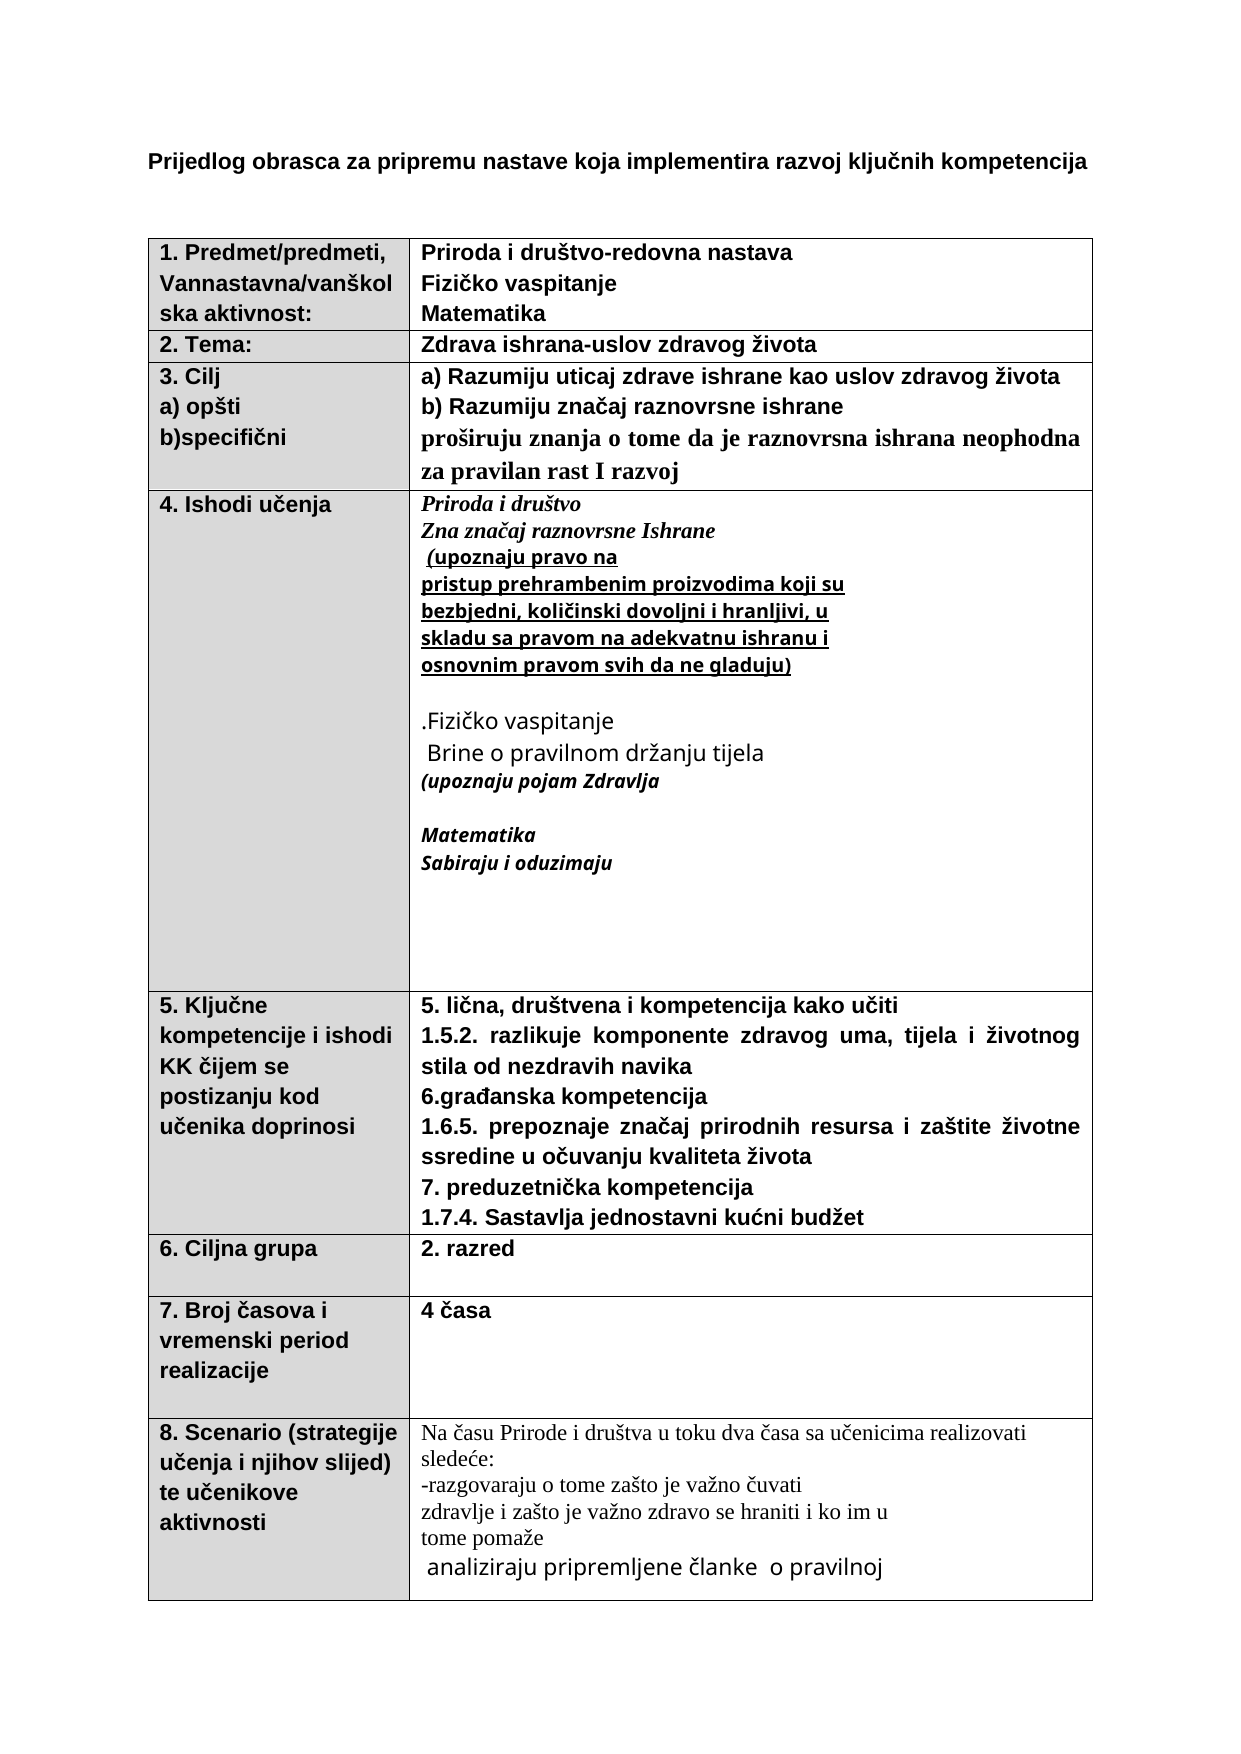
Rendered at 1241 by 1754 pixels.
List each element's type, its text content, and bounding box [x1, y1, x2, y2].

table_cell 6. Ciljna grupa [149, 1235, 409, 1296]
table_header Priroda i društvo-redovna nastava Fizičko vaspitanje Matematika [410, 239, 1092, 330]
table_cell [410, 1419, 1092, 1600]
table_cell 3. Cilj a) opšti b)specifični [149, 363, 409, 489]
table_cell 5. Ključne kompetencije i ishodi KK čijem se postizanju kod učenika doprinosi [149, 992, 409, 1234]
table_cell Zdrava ishrana-uslov zdravog života [410, 331, 1092, 362]
table_cell 2. Tema: [149, 331, 409, 362]
table_cell 4. Ishodi učenja [149, 491, 409, 991]
table_cell 7. Broj časova i vremenski period realizacije [149, 1297, 409, 1418]
table_header 1. Predmet/predmeti, Vannastavna/vanškolska aktivnost: [149, 239, 409, 330]
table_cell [149, 1419, 409, 1600]
table_cell 2. razred [410, 1235, 1092, 1296]
text Prijedlog obrasca za pripremu nastave koja implementira razvoj ključnih kompetencija [148, 148, 1093, 174]
table_cell Priroda i društvo Zna značaj raznovrsne Ishrane (upoznaju pravo na pristup prehrambenim proizvodima koji su bezbjedni, količinski dovoljni i hranljivi, u skladu sa pravom na adekvatnu ishranu i osnovnim pravom svih da ne gladuju) .Fizičko vaspitanje Brine o pravilnom držanju tijela (upoznaju pojam Zdravlja Matematika Sabiraju i oduzimaju [410, 491, 1092, 991]
table_cell 5. lična, društvena i kompetencija kako učiti 1.5.2. razlikuje komponente zdravog uma, tijela i životnog stila od nezdravih navika 6.građanska kompetencija 1.6.5. prepoznaje značaj prirodnih resursa i zaštite životne ssredine u očuvanju kvaliteta života 7. preduzetnička kompetencija 1.7.4. Sastavlja jednostavni kućni budžet [410, 992, 1092, 1234]
table_cell a) Razumiju uticaj zdrave ishrane kao uslov zdravog života b) Razumiju značaj raznovrsne ishrane proširuju znanja o tome da je raznovrsna ishrana neophodna za pravilan rast I razvoj [410, 363, 1092, 489]
table_cell 4 časa [410, 1297, 1092, 1418]
